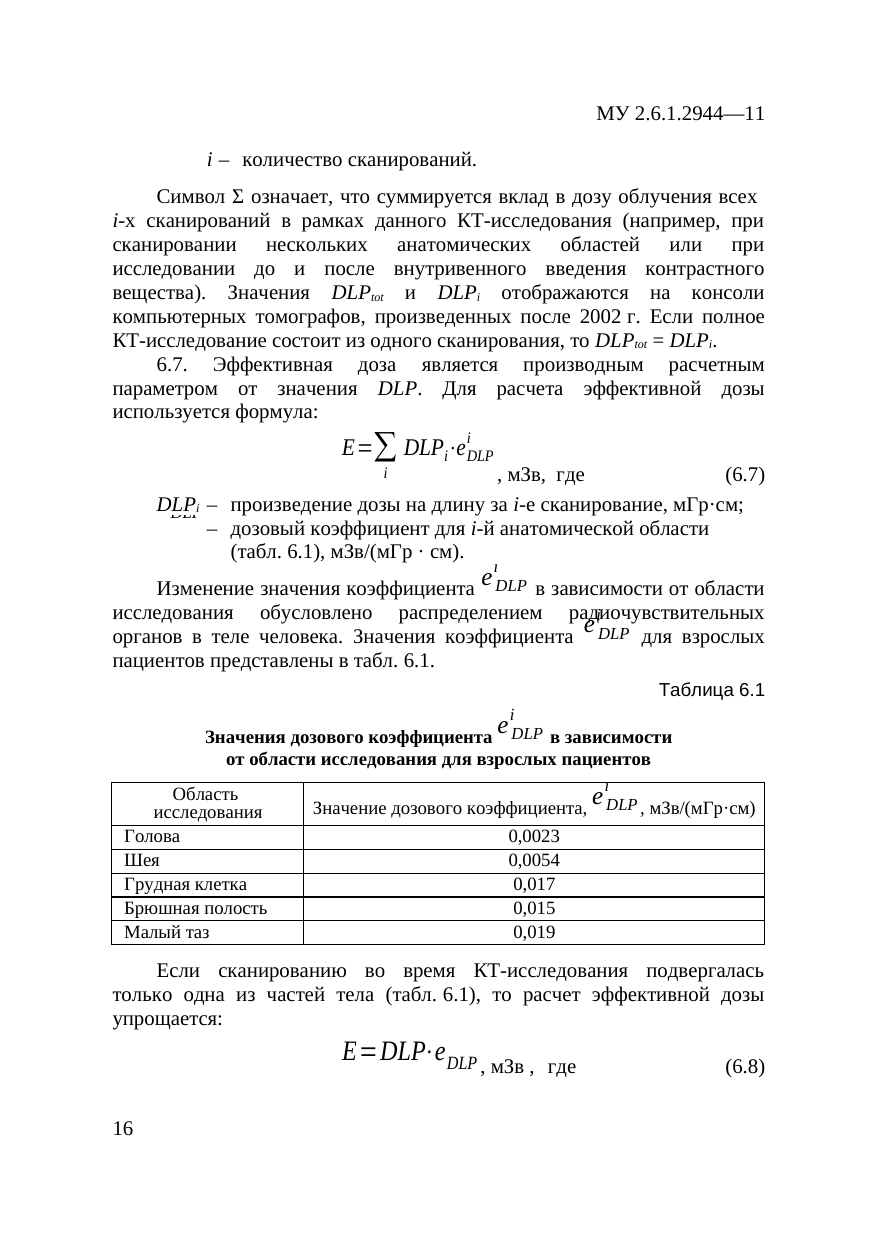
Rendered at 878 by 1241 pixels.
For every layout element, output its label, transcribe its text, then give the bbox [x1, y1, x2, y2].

table_header Область исследования [112, 783, 303, 824]
table_cell 0,019 [304, 921, 764, 944]
text – дозовый коэффициент для i-й анатомической области (табл. 6.1), мЗв/(мГр · см). [156, 516, 765, 564]
text Значения дозового коэффициента в зависимости от области исследования для взрослых пациентов [112, 706, 765, 769]
table_cell Грудная клетка [112, 874, 303, 896]
text Таблица 6.1 [112, 678, 765, 700]
table_cell Голова [112, 826, 303, 848]
text i – количество сканирований. [156, 148, 765, 172]
text Символ Σ означает, что суммируется вклад в дозу облучения всех i-х сканирований в рамках данного КТ-исследования (например, при сканировании нескольких анатомических областей или при исследовании до и после внутривенного введения контрастного вещества). Значения DLPtot и DLPi отображаются на консоли компьютерных томографов, произведенных после 2002 г. Если полное КТ-исследование состоит из одного сканирования, то DLPtot = DLPi. [112, 184, 765, 352]
text Изменение значения коэффициента в зависимости от области исследования обусловлено распределением радиочувствительных органов в теле человека. Значения коэффициента для взрослых пациентов представлены в табл. 6.1. [112, 576, 765, 672]
table_cell 0,0054 [304, 850, 764, 872]
text 6.7. Эффективная доза является производным расчетным параметром от значения DLP. Для расчета эффективной дозы используется формула: [112, 352, 765, 424]
table_cell Брюшная полость [112, 898, 303, 920]
text , мЗв, где (6.7) [112, 430, 765, 486]
table_cell Шея [112, 850, 303, 872]
table_cell 0,017 [304, 874, 764, 896]
text Если сканированию во время КТ-исследования подвергалась только одна из частей тела (табл. 6.1), то расчет эффективной дозы упрощается: [112, 958, 765, 1030]
table_cell Малый таз [112, 921, 303, 944]
table_cell 0,015 [304, 898, 764, 920]
text DLPi – произведение дозы на длину за i-е сканирование, мГр·см; [156, 492, 765, 516]
table_header Значение дозового коэффициента, , мЗв/(мГр·см) [304, 783, 764, 824]
text , мЗв , где (6.8) [112, 1036, 765, 1078]
table_cell 0,0023 [304, 826, 764, 848]
